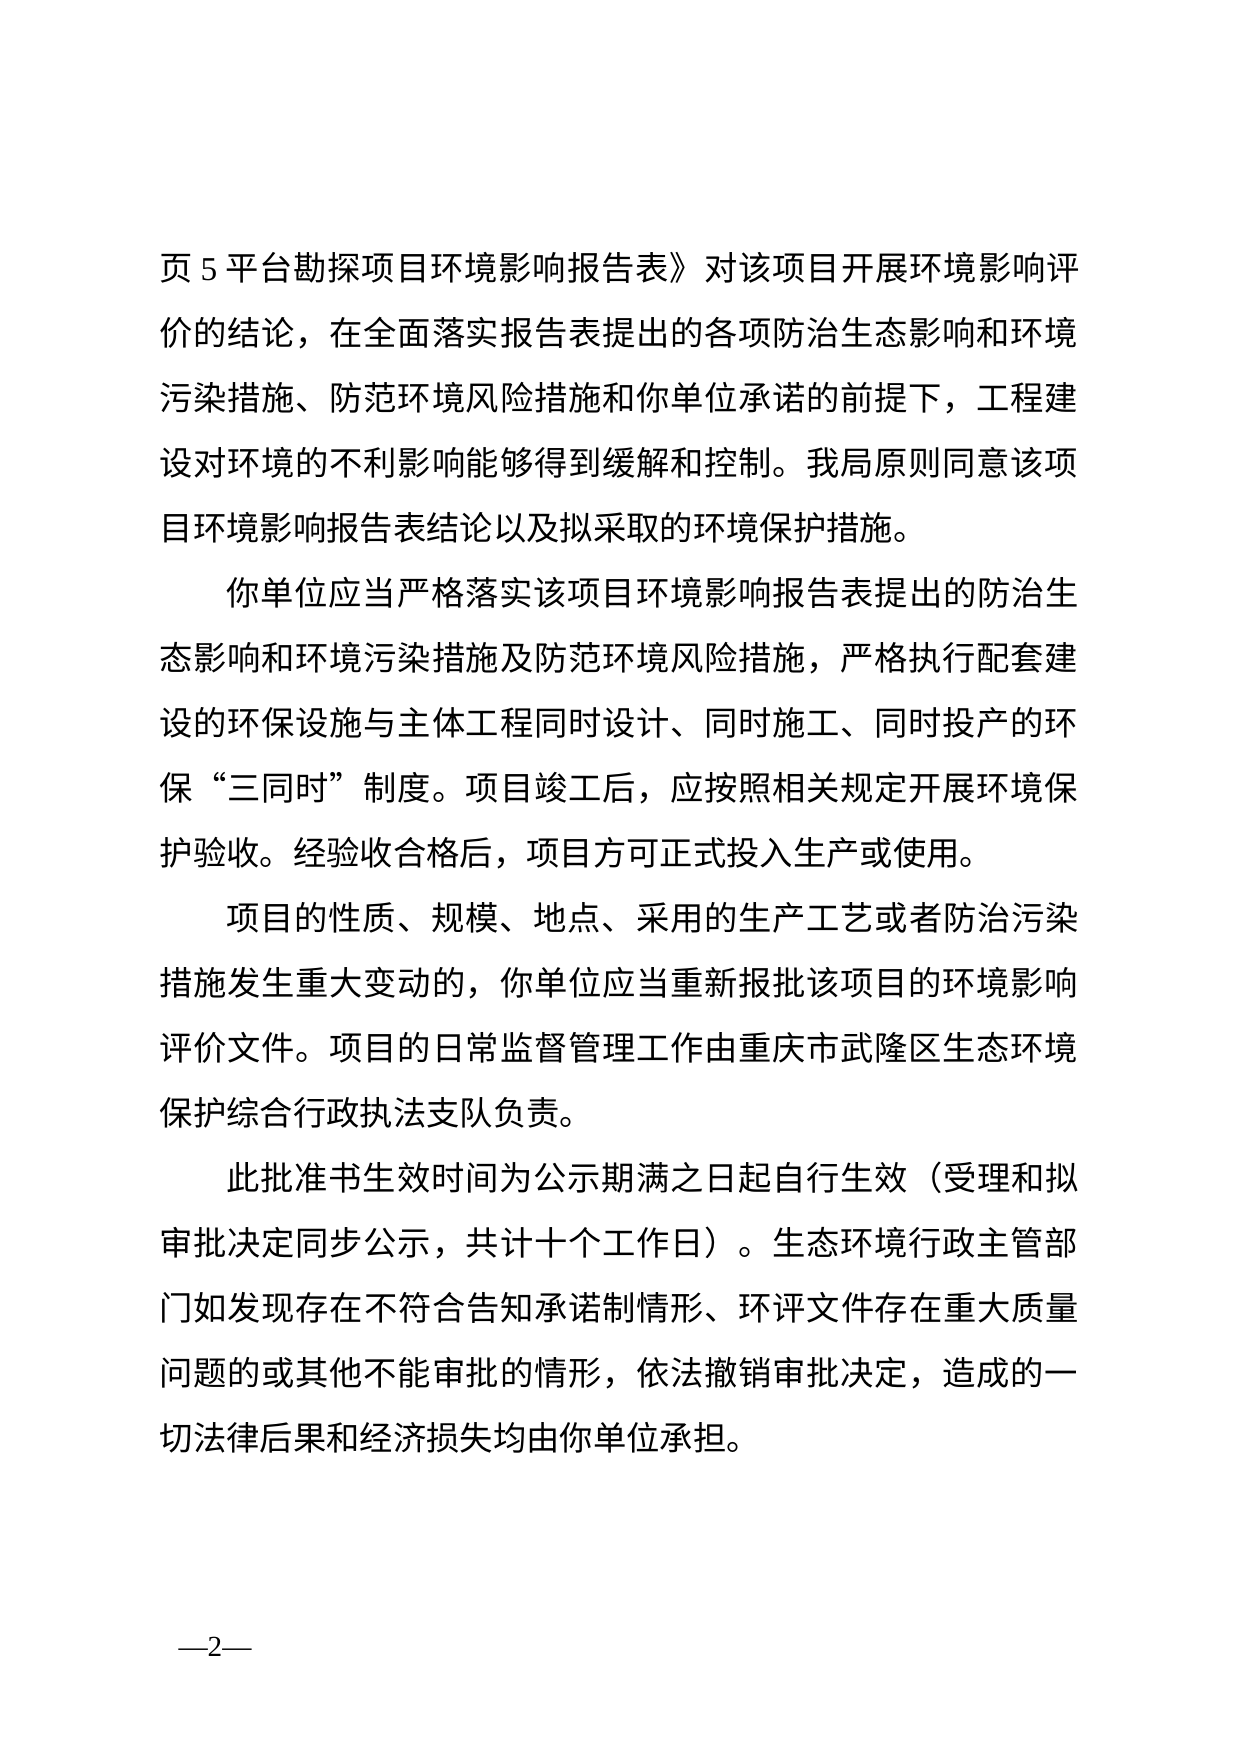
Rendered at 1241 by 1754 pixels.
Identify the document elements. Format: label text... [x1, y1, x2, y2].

text 此批准书生效时间为公示期满之日起自行生效（受理和拟审批决定同步公示，共计十个工作日）。生态环境行政主管部门如发现存在不符合告知承诺制情形、环评文件存在重大质量问题的或其他不能审批的情形，依法撤销审批决定，造成的一切法律后果和经济损失均由你单位承担。 [159, 1143, 1081, 1468]
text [159, 233, 1081, 558]
text 项目的性质、规模、地点、采用的生产工艺或者防治污染措施发生重大变动的，你单位应当重新报批该项目的环境影响评价文件。项目的日常监督管理工作由重庆市武隆区生态环境保护综合行政执法支队负责。 [159, 883, 1081, 1143]
text 你单位应当严格落实该项目环境影响报告表提出的防治生态影响和环境污染措施及防范环境风险措施，严格执行配套建设的环保设施与主体工程同时设计、同时施工、同时投产的环保“三同时”制度。项目竣工后，应按照相关规定开展环境保护验收。经验收合格后，项目方可正式投入生产或使用。 [159, 558, 1081, 883]
